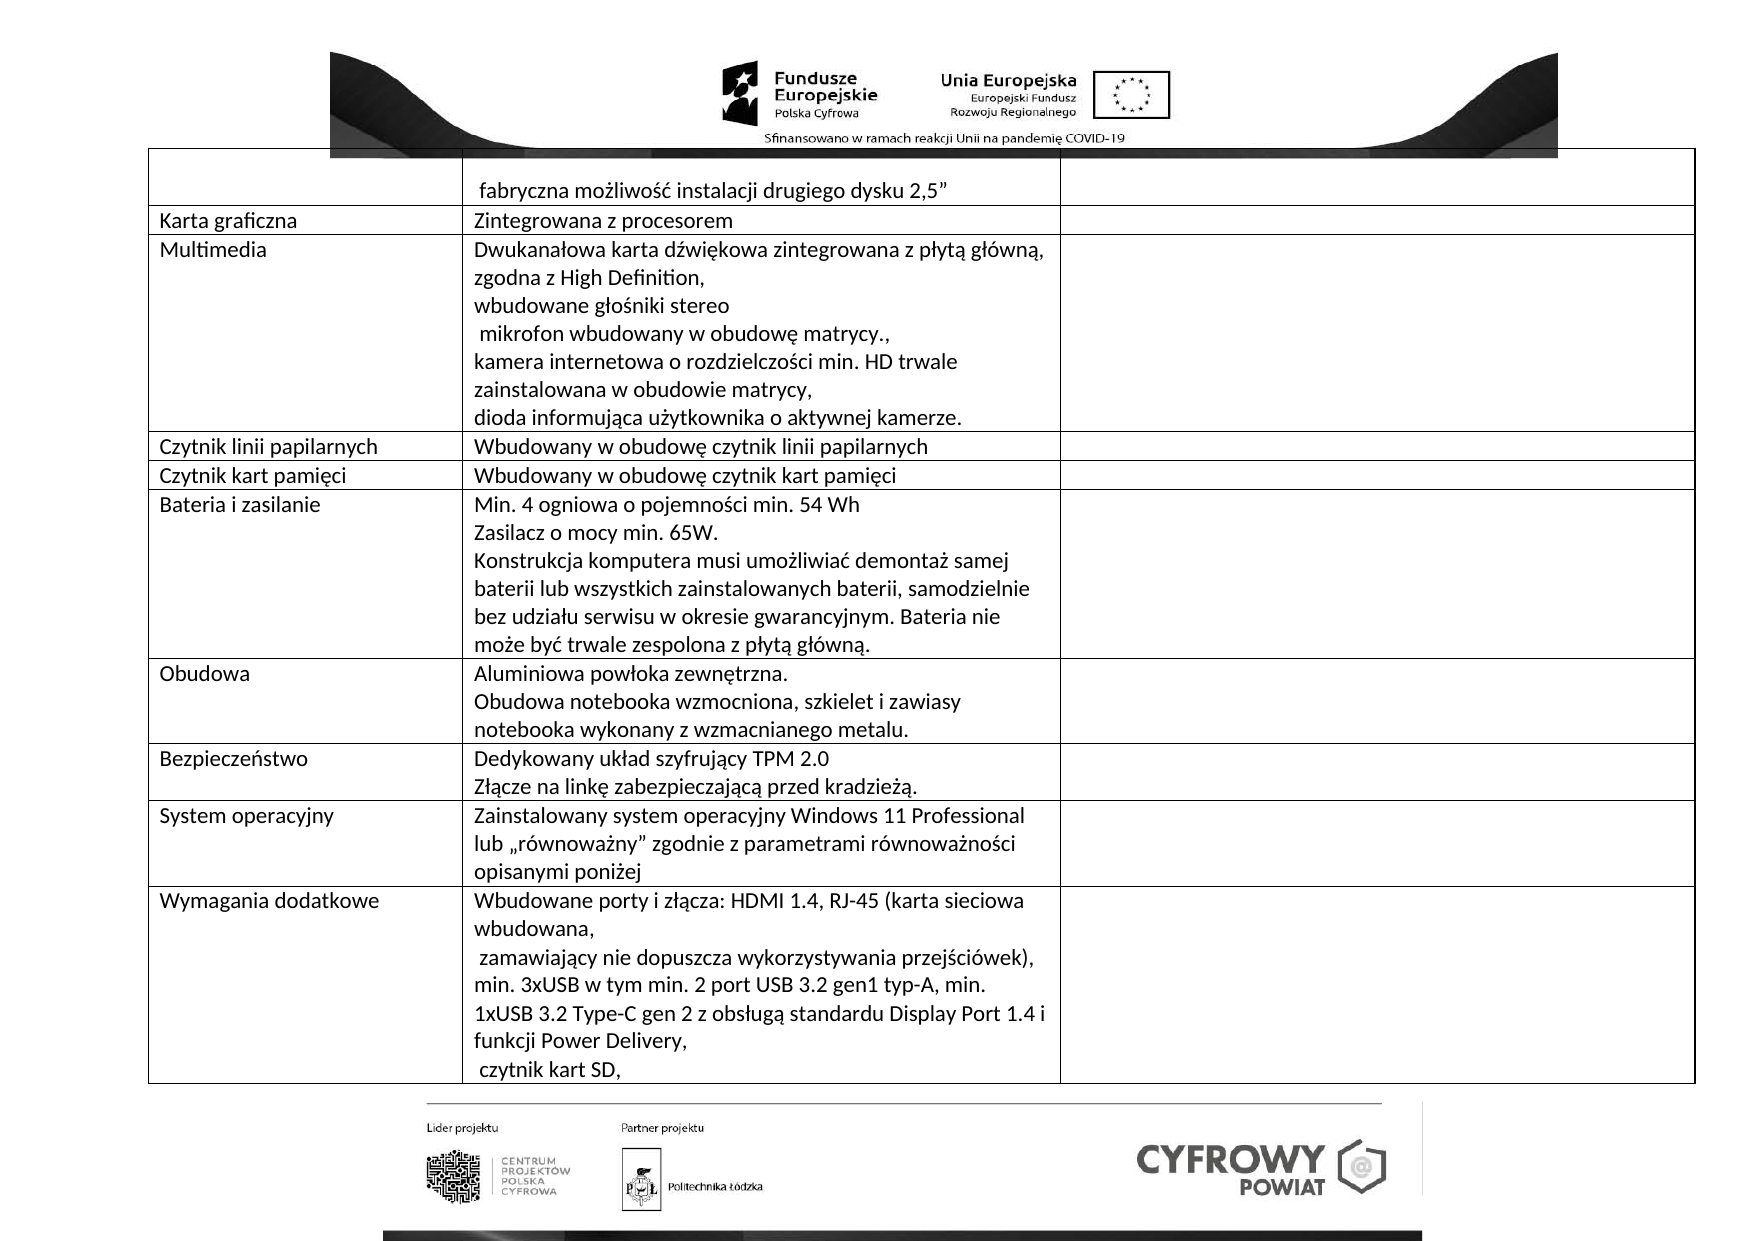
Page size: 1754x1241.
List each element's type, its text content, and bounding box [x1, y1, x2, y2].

picture [330, 47, 1558, 148]
table_cell System operacyjny [149, 801, 462, 886]
table_cell [1061, 461, 1694, 489]
table_cell Wbudowany w obudowę czytnik kart pamięci [463, 461, 1060, 489]
table_cell Bateria i zasilanie [149, 490, 462, 658]
table_cell Aluminiowa powłoka zewnętrzna. Obudowa notebooka wzmocniona, szkielet i zawiasy notebooka wykonany z wzmacnianego metalu. [463, 659, 1060, 743]
table_cell Dedykowany układ szyfrujący TPM 2.0 Złącze na linkę zabezpieczającą przed kradzieżą. [463, 744, 1060, 800]
table_cell Czytnik linii papilarnych [149, 432, 462, 460]
table_cell [1061, 887, 1694, 1083]
table_cell [1061, 659, 1694, 743]
table_cell Dwukanałowa karta dźwiękowa zintegrowana z płytą główną, zgodna z High Definition, wbudowane głośniki stereo mikrofon wbudowany w obudowę matrycy., kamera internetowa o rozdzielczości min. HD trwale zainstalowana w obudowie matrycy, dioda informująca użytkownika o aktywnej kamerze. [463, 235, 1060, 431]
table_cell Obudowa [149, 659, 462, 743]
table_cell Zainstalowany system operacyjny Windows 11 Professional lub „równoważny” zgodnie z parametrami równoważności opisanymi poniżej [463, 801, 1060, 886]
table_cell [1061, 801, 1694, 886]
table_cell Wbudowany w obudowę czytnik linii papilarnych [463, 432, 1060, 460]
table_cell Wymagania dodatkowe [149, 887, 462, 1083]
picture [383, 1096, 1423, 1241]
table_cell [1061, 206, 1694, 234]
table_cell [1061, 432, 1694, 460]
table_cell Czytnik kart pamięci [149, 461, 462, 489]
table_cell Bezpieczeństwo [149, 744, 462, 800]
table_cell Min. 4 ogniowa o pojemności min. 54 Wh Zasilacz o mocy min. 65W. Konstrukcja komputera musi umożliwiać demontaż samej baterii lub wszystkich zainstalowanych baterii, samodzielnie bez udziału serwisu w okresie gwarancyjnym. Bateria nie może być trwale zespolona z płytą główną. [463, 490, 1060, 658]
table_cell [1061, 149, 1694, 205]
table_cell [1061, 744, 1694, 800]
table_cell Multimedia [149, 235, 462, 431]
table_cell Karta graficzna [149, 206, 462, 234]
table_cell min. 512 GB SSD NVMe, fabryczna możliwość instalacji drugiego dysku 2,5” [463, 149, 1060, 205]
table_cell [1061, 490, 1694, 658]
table_cell Zintegrowana z procesorem [463, 206, 1060, 234]
table_cell [1061, 235, 1694, 431]
table_cell Pamięć masowa [149, 149, 462, 205]
